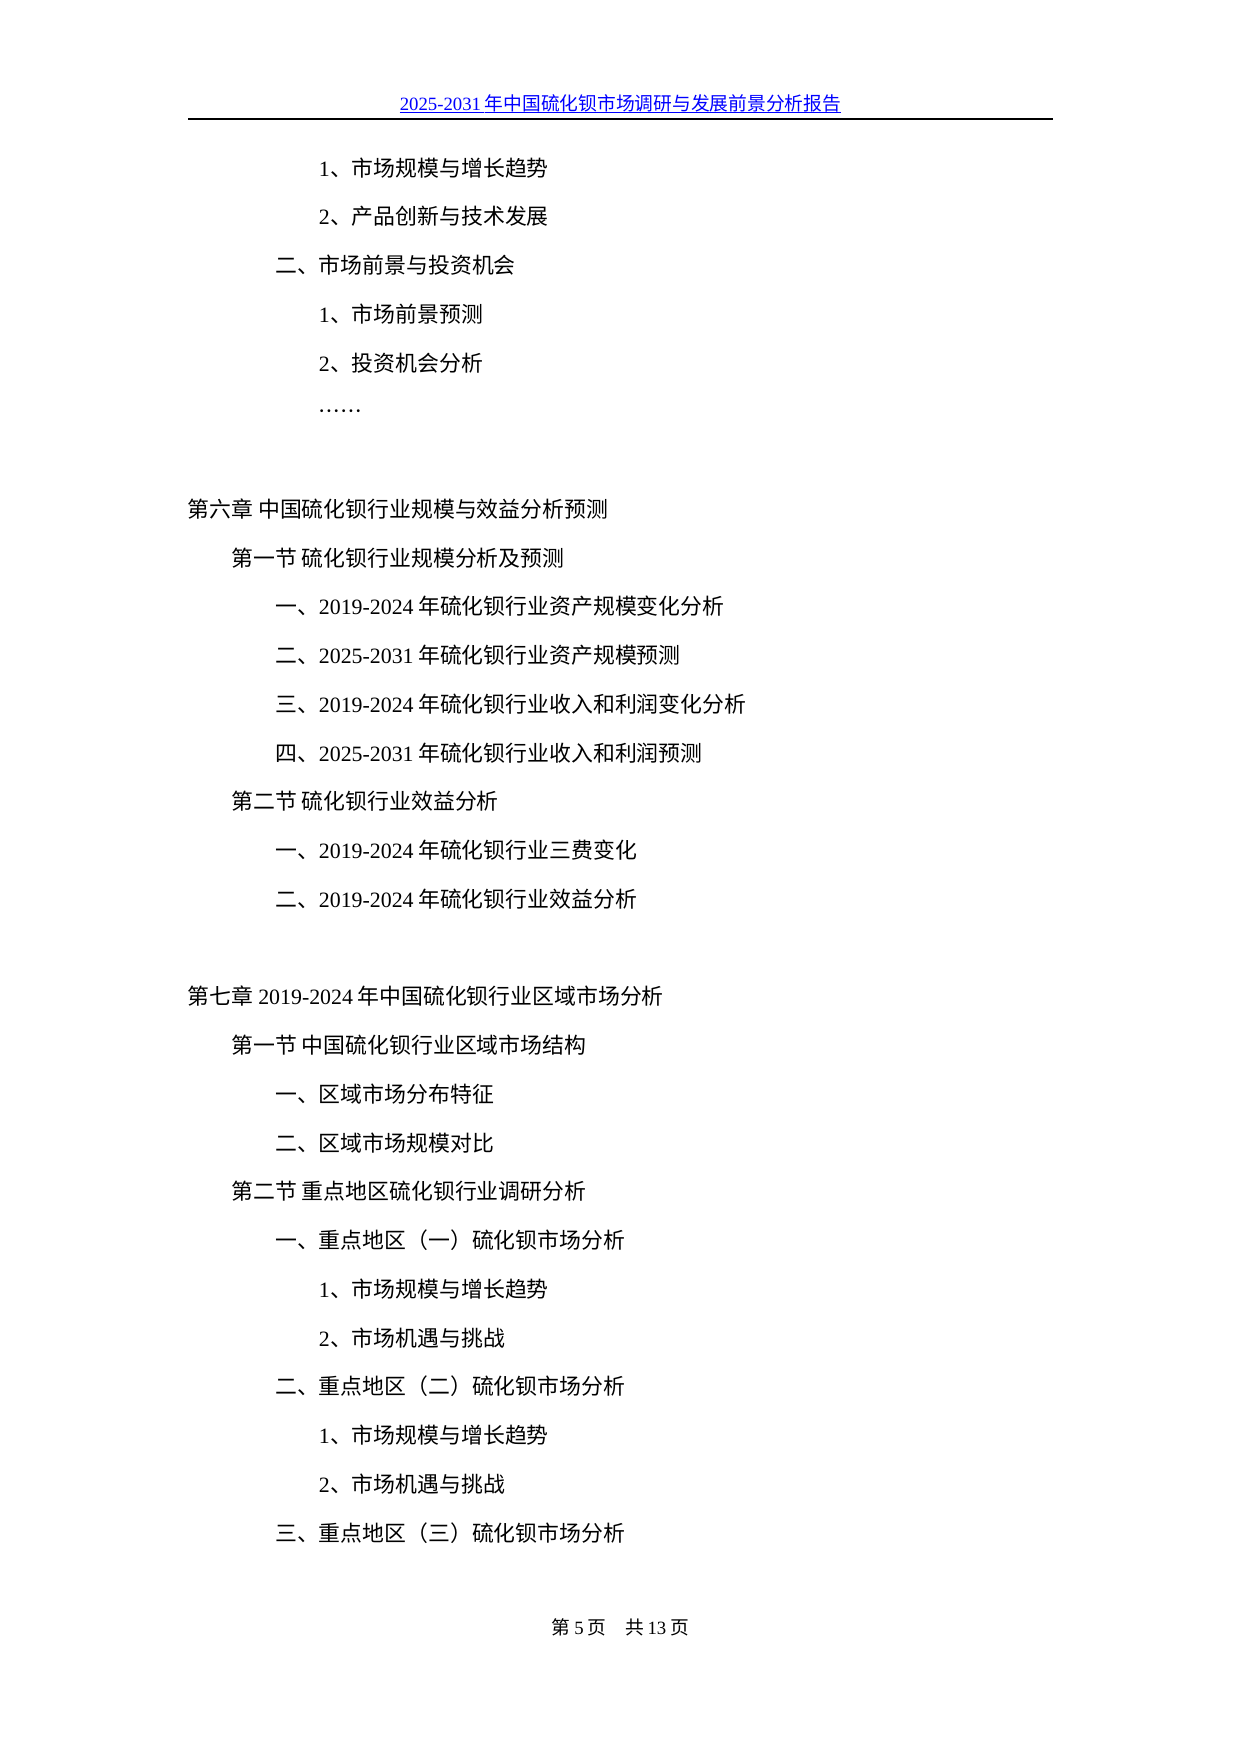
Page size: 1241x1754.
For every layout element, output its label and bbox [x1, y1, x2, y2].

text [187, 150, 1053, 1548]
